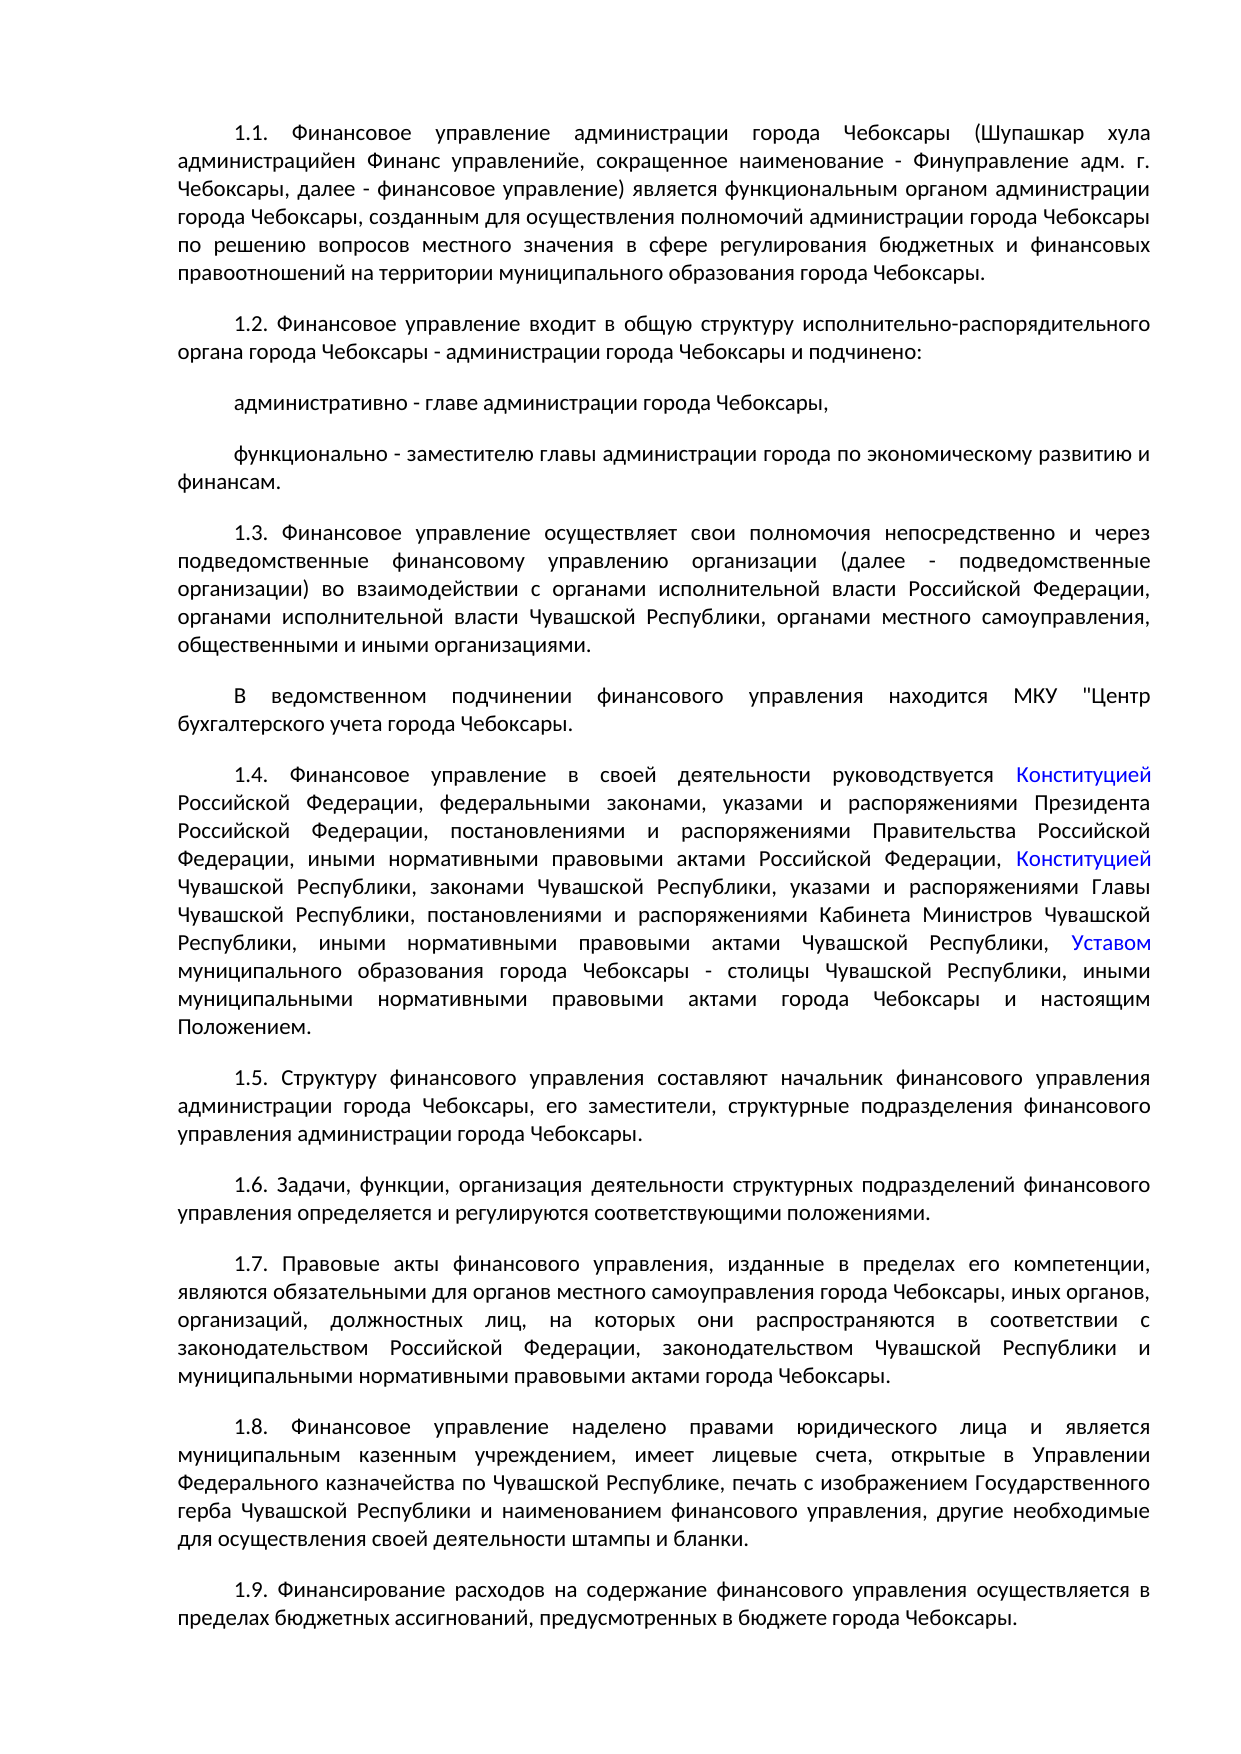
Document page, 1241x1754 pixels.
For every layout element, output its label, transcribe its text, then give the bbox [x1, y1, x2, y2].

text 1.8. Финансовое управление наделено правами юридического лица и является муниципальным казенным учреждением, имеет лицевые счета, открытые в Управлении Федерального казначейства по Чувашской Республике, печать с изображением Государственного герба Чувашской Республики и наименованием финансового управления, другие необходимые для осуществления своей деятельности штампы и бланки. [177, 1412, 1152, 1552]
text 1.1. Финансовое управление администрации города Чебоксары (Шупашкар хула администрацийен Финанс управленийе, сокращенное наименование - Финуправление адм. г. Чебоксары, далее - финансовое управление) является функциональным органом администрации города Чебоксары, созданным для осуществления полномочий администрации города Чебоксары по решению вопросов местного значения в сфере регулирования бюджетных и финансовых правоотношений на территории муниципального образования города Чебоксары. [177, 118, 1152, 286]
text 1.6. Задачи, функции, организация деятельности структурных подразделений финансового управления определяется и регулируются соответствующими положениями. [177, 1170, 1152, 1226]
text функционально - заместителю главы администрации города по экономическому развитию и финансам. [177, 439, 1152, 495]
text 1.7. Правовые акты финансового управления, изданные в пределах его компетенции, являются обязательными для органов местного самоуправления города Чебоксары, иных органов, организаций, должностных лиц, на которых они распространяются в соответствии с законодательством Российской Федерации, законодательством Чувашской Республики и муниципальными нормативными правовыми актами города Чебоксары. [177, 1249, 1152, 1389]
text В ведомственном подчинении финансового управления находится МКУ "Центр бухгалтерского учета города Чебоксары. [177, 681, 1152, 737]
text 1.4. Финансовое управление в своей деятельности руководствуется Конституцией Российской Федерации, федеральными законами, указами и распоряжениями Президента Российской Федерации, постановлениями и распоряжениями Правительства Российской Федерации, иными нормативными правовыми актами Российской Федерации, Конституцией Чувашской Республики, законами Чувашской Республики, указами и распоряжениями Главы Чувашской Республики, постановлениями и распоряжениями Кабинета Министров Чувашской Республики, иными нормативными правовыми актами Чувашской Республики, Уставом муниципального образования города Чебоксары - столицы Чувашской Республики, иными муниципальными нормативными правовыми актами города Чебоксары и настоящим Положением. [177, 760, 1152, 1040]
text 1.3. Финансовое управление осуществляет свои полномочия непосредственно и через подведомственные финансовому управлению организации (далее - подведомственные организации) во взаимодействии с органами исполнительной власти Российской Федерации, органами исполнительной власти Чувашской Республики, органами местного самоуправления, общественными и иными организациями. [177, 518, 1152, 658]
text 1.9. Финансирование расходов на содержание финансового управления осуществляется в пределах бюджетных ассигнований, предусмотренных в бюджете города Чебоксары. [177, 1575, 1152, 1631]
text 1.5. Структуру финансового управления составляют начальник финансового управления администрации города Чебоксары, его заместители, структурные подразделения финансового управления администрации города Чебоксары. [177, 1063, 1152, 1147]
text административно - главе администрации города Чебоксары, [177, 388, 1152, 416]
text 1.2. Финансовое управление входит в общую структуру исполнительно-распорядительного органа города Чебоксары - администрации города Чебоксары и подчинено: [177, 309, 1152, 365]
